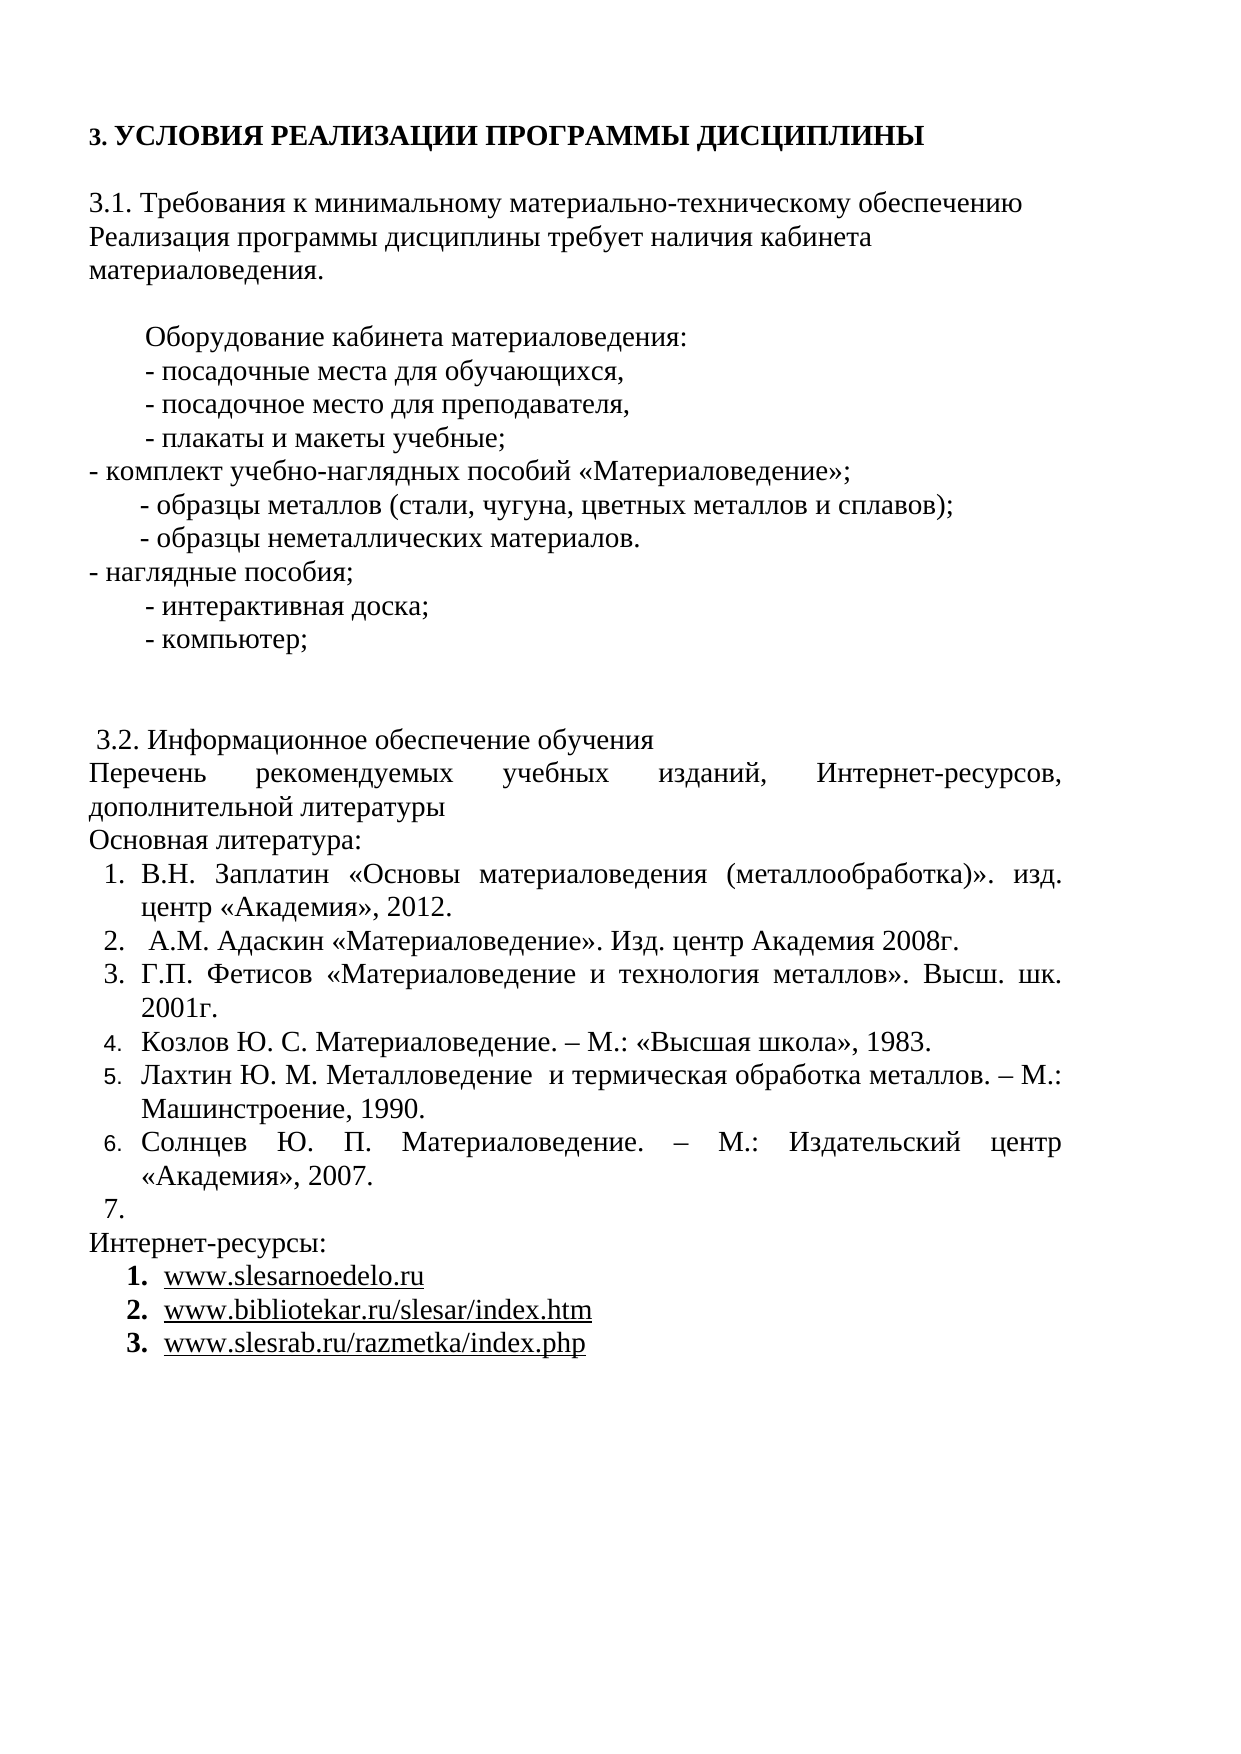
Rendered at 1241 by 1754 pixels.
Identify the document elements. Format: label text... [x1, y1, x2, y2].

text - плакаты и макеты учебные; [88, 420, 1063, 453]
text 3.2. Информационное обеспечение обучения [88, 722, 1063, 755]
list Г.П. Фетисов «Материаловедение и технология металлов». Высш. шк. 2001г. [103, 957, 1063, 1024]
text - компьютер; [88, 621, 1063, 655]
text - образцы неметаллических материалов. [88, 521, 1063, 554]
text Перечень рекомендуемых учебных изданий, Интернет-ресурсов, дополнительной литературы [88, 755, 1063, 822]
text Оборудование кабинета материаловедения: [88, 319, 1063, 353]
text Реализация программы дисциплины требует наличия кабинета материаловедения. [88, 219, 1063, 286]
list www.slesrab.ru/razmetka/index.php [126, 1326, 1063, 1359]
list Лахтин Ю. М. Металловедение и термическая обработка металлов. – М.: Машинстроение, 1990. [103, 1057, 1063, 1124]
text - комплект учебно-наглядных пособий «Материаловедение»; [88, 453, 1063, 487]
list В.Н. Заплатин «Основы материаловедения (металлообработка)». изд. центр «Академия», 2012. [103, 856, 1063, 923]
text - образцы металлов (стали, чугуна, цветных металлов и сплавов); [88, 487, 1063, 521]
text - посадочное место для преподавателя, [88, 386, 1063, 420]
list Козлов Ю. С. Материаловедение. – М.: «Высшая школа», 1983. [103, 1024, 1063, 1057]
text 3. условия реализации программы дисциплины [88, 118, 1063, 152]
list www.slesarnoedelo.ru [126, 1258, 1063, 1292]
text 3.1. Требования к минимальному материально-техническому обеспечению [88, 185, 1063, 219]
text - посадочные места для обучающихся, [88, 353, 1063, 386]
text - интерактивная доска; [88, 588, 1063, 621]
list Солнцев Ю. П. Материаловедение. – М.: Издательский центр «Академия», 2007. [103, 1124, 1063, 1191]
text Основная литература: [88, 822, 1063, 856]
list www.bibliotekar.ru/slesar/index.htm [126, 1292, 1063, 1326]
text - наглядные пособия; [88, 554, 1063, 588]
text Интернет-ресурсы: [88, 1225, 1063, 1258]
list А.М. Адаскин «Материаловедение». Изд. центр Академия 2008г. [103, 923, 1063, 957]
